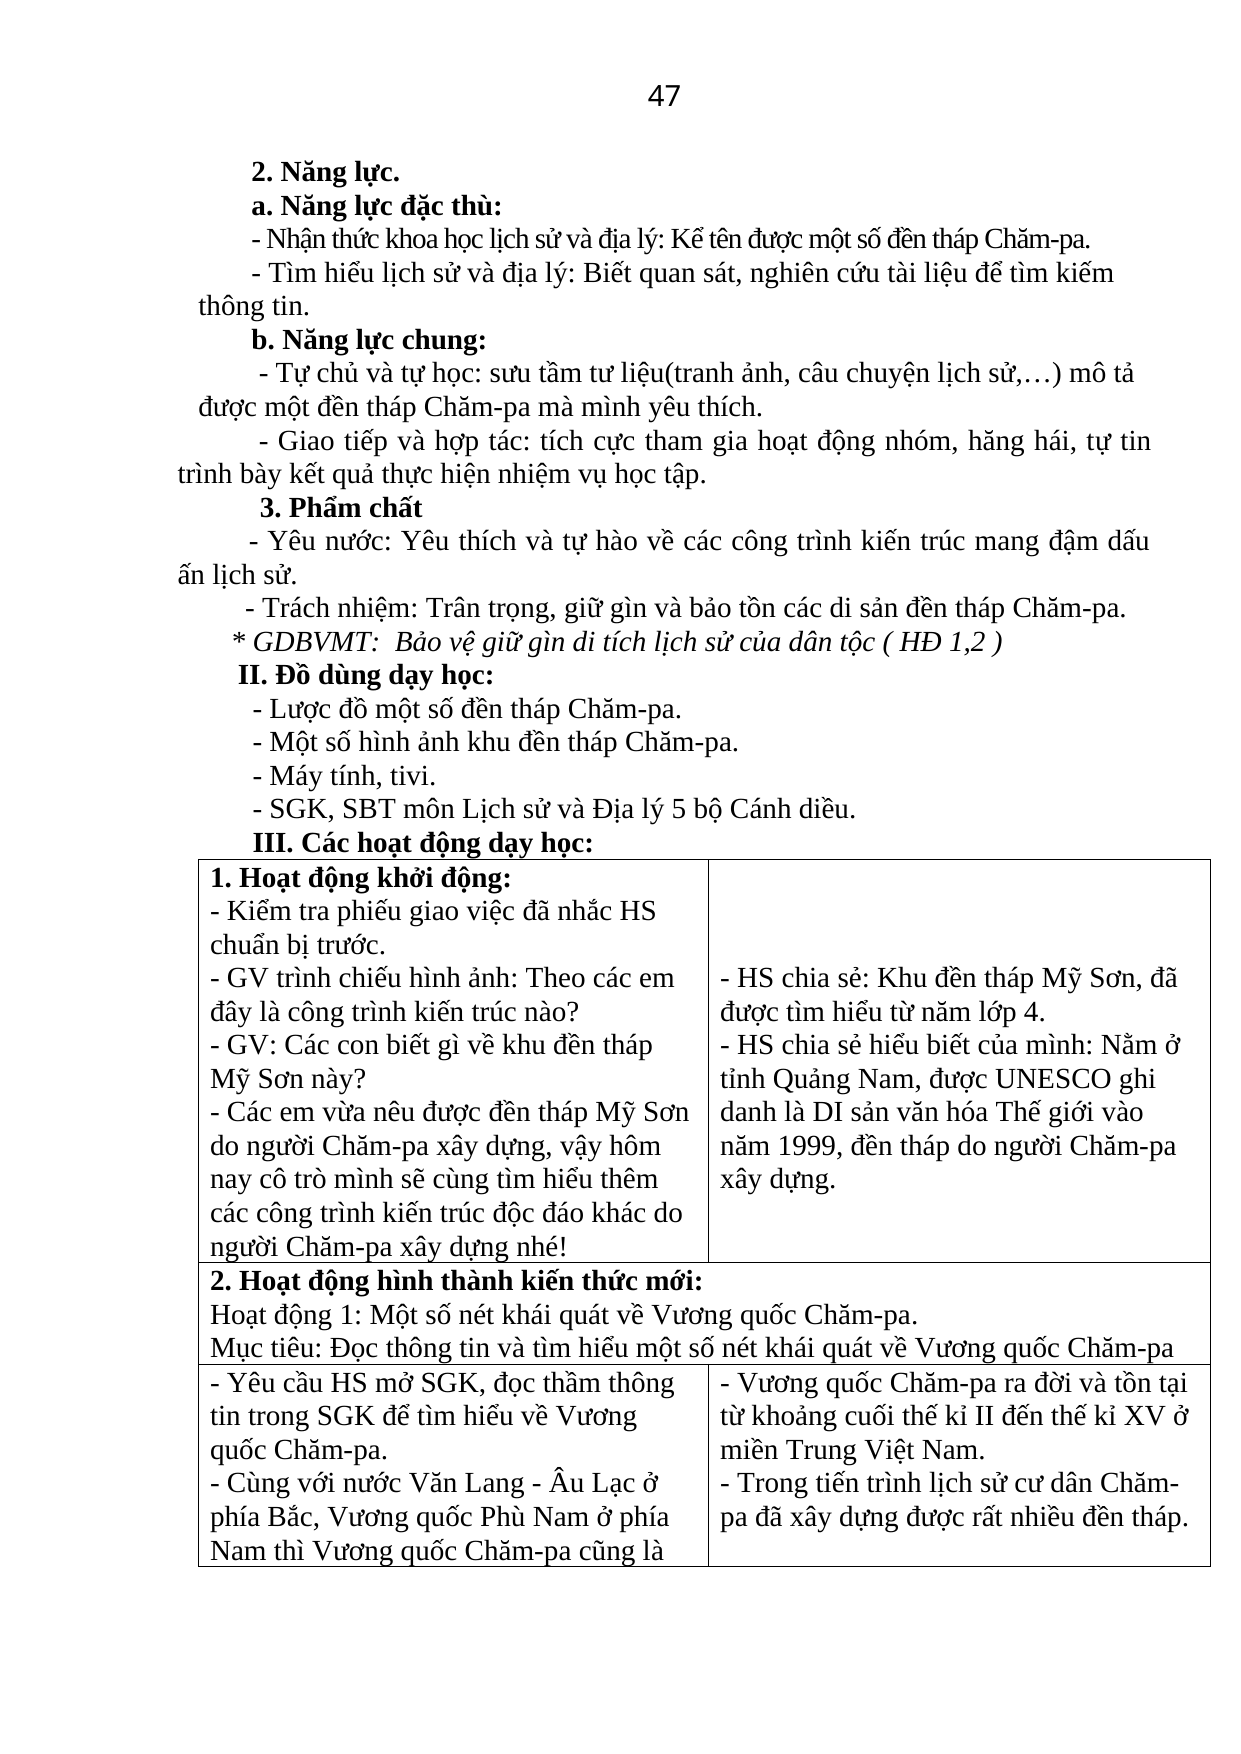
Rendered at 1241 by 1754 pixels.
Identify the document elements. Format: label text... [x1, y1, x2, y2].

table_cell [199, 1365, 708, 1566]
text - Tự chủ và tự học: sưu tầm tư liệu(tranh ảnh, câu chuyện lịch sử,…) mô tả được một đền tháp Chăm-pa mà mình yêu thích. [198, 356, 1152, 423]
text - Yêu nước: Yêu thích và tự hào về các công trình kiến trúc mang đậm dấu ấn lịch sử. [177, 523, 1152, 590]
text - SGK, SBT môn Lịch sử và Địa lý 5 bộ Cánh diều. [177, 792, 1152, 825]
text - Máy tính, tivi. [177, 758, 1152, 792]
table_header 1. Hoạt động khởi động: - Kiểm tra phiếu giao việc đã nhắc HS chuẩn bị trước. - GV trình chiếu hình ảnh: Theo các em đây là công trình kiến trúc nào? - GV: Các con biết gì về khu đền tháp Mỹ Sơn này? - Các em vừa nêu được đền tháp Mỹ Sơn do người Chăm-pa xây dựng, vậy hôm nay cô trò mình sẽ cùng tìm hiểu thêm các công trình kiến trúc độc đáo khác do người Chăm-pa xây dựng nhé! [199, 860, 708, 1262]
text 2. Năng lực. [198, 154, 1152, 188]
text - Trách nhiệm: Trân trọng, giữ gìn và bảo tồn các di sản đền tháp Chăm-pa. [177, 590, 1152, 624]
text - Giao tiếp và hợp tác: tích cực tham gia hoạt động nhóm, hăng hái, tự tin trình bày kết quả thực hiện nhiệm vụ học tập. [177, 423, 1152, 490]
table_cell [709, 1365, 1210, 1566]
text * GDBVMT: Bảo vệ giữ gìn di tích lịch sử của dân tộc ( HĐ 1,2 ) [177, 624, 1152, 657]
table_header - HS chia sẻ: Khu đền tháp Mỹ Sơn, đã được tìm hiểu từ năm lớp 4. - HS chia sẻ hiểu biết của mình: Nằm ở tỉnh Quảng Nam, được UNESCO ghi danh là DI sản văn hóa Thế giới vào năm 1999, đền tháp do người Chăm-pa xây dựng. [709, 860, 1210, 1262]
text b. Năng lực chung: [198, 322, 1152, 356]
text - Tìm hiểu lịch sử và địa lý: Biết quan sát, nghiên cứu tài liệu để tìm kiếm thông tin. [198, 255, 1152, 322]
table_cell 2. Hoạt động hình thành kiến thức mới: Hoạt động 1: Một số nét khái quát về Vương quốc Chăm-pa. Mục tiêu: Đọc thông tin và tìm hiểu một số nét khái quát về Vương quốc Chăm-pa [199, 1263, 1210, 1364]
text III. Các hoạt động dạy học: [177, 825, 1152, 859]
text - Lược đồ một số đền tháp Chăm-pa. [177, 691, 1152, 724]
text a. Năng lực đặc thù: [198, 188, 1152, 221]
text 3. Phẩm chất [177, 490, 1152, 523]
text II. Đồ dùng dạy học: [177, 657, 1152, 691]
text - Một số hình ảnh khu đền tháp Chăm-pa. [177, 724, 1152, 758]
text - Nhận thức khoa học lịch sử và địa lý: Kể tên được một số đền tháp Chăm-pa. [198, 221, 1152, 255]
